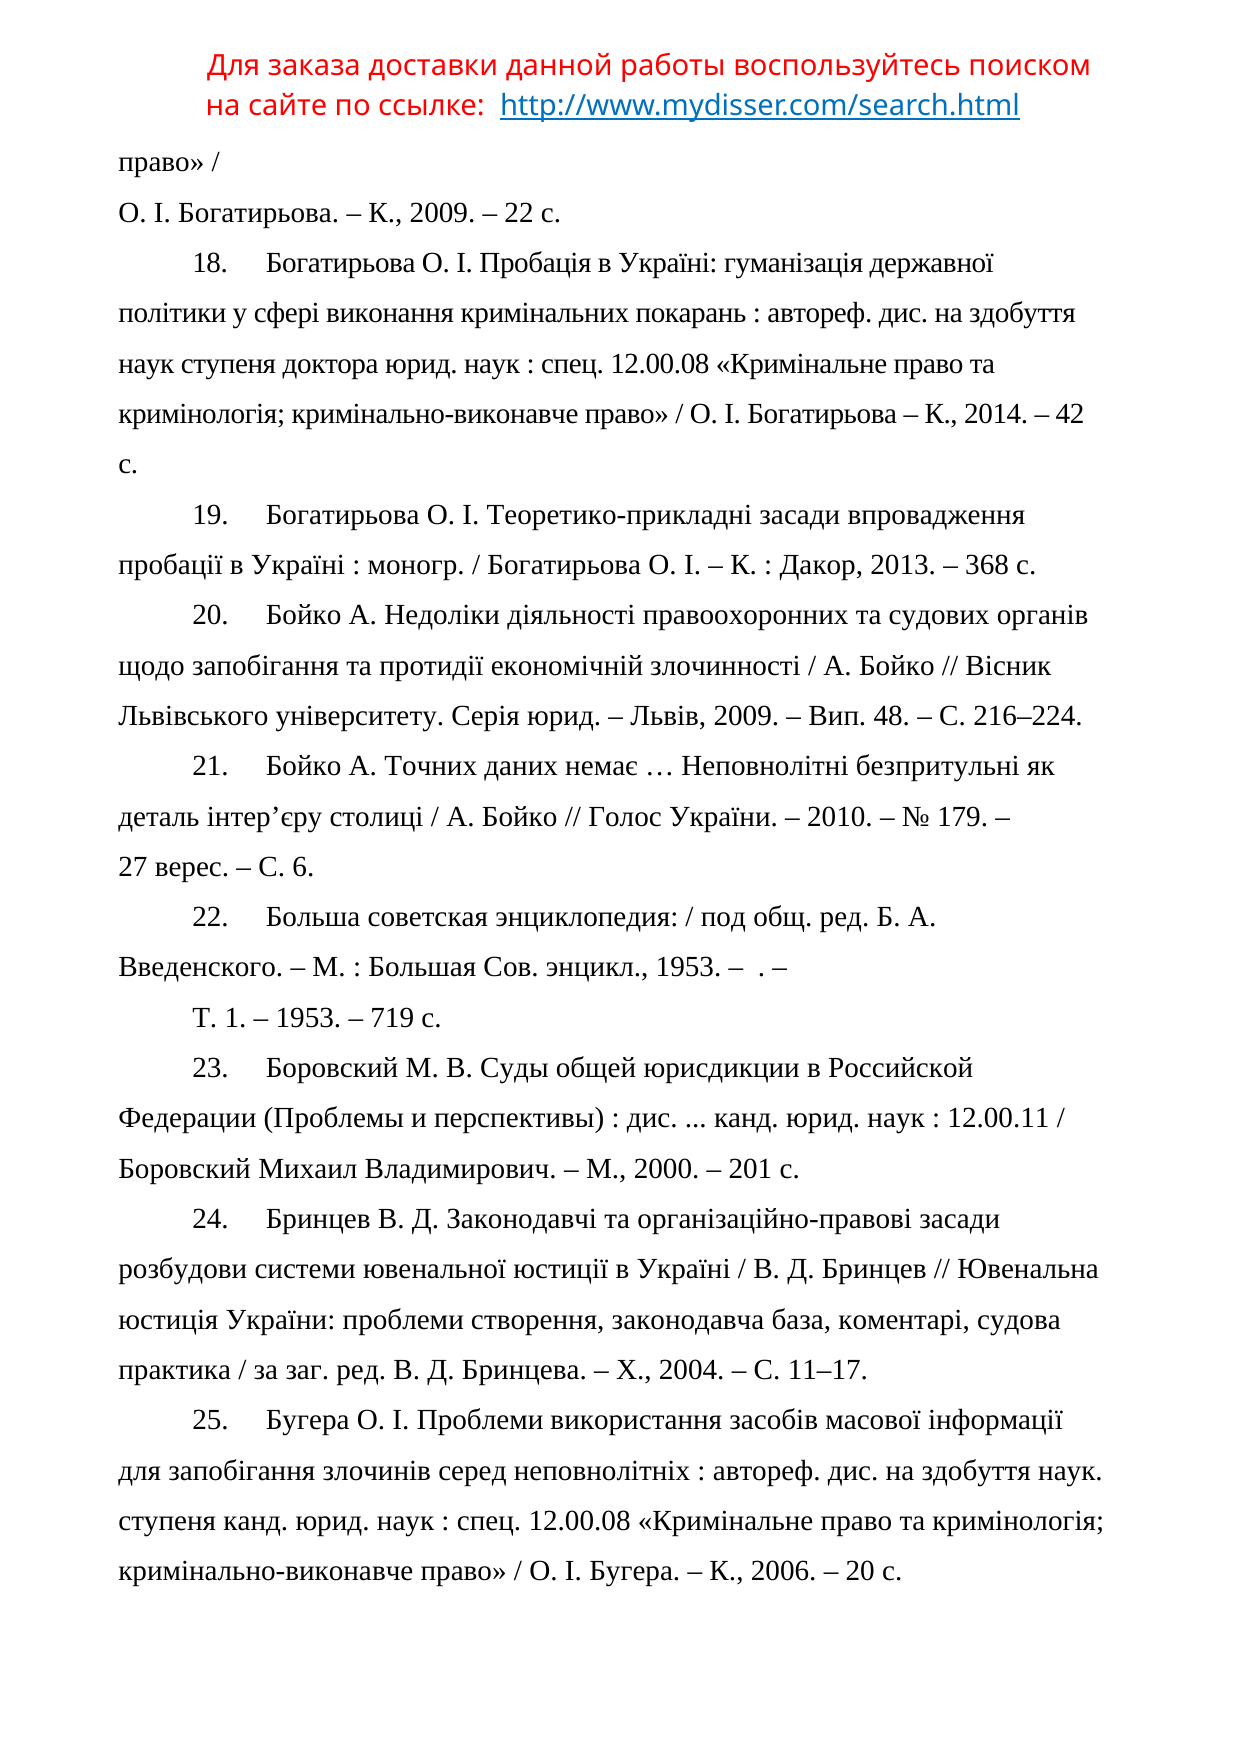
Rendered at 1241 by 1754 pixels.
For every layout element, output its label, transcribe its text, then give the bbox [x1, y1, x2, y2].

list Бойко А. Недоліки діяльності правоохоронних та судових органів щодо запобігання та протидії економічній злочинності / А. Бойко // Вісник Львівського університету. Серія юрид. – Львів, 2009. – Вип. 48. – С. 216–224. [118, 597, 1107, 732]
list Больша советская энциклопедия: / под общ. ред. Б. А. Введенского. – М. : Большая Сов. энцикл., 1953. – . – [118, 899, 1107, 983]
list Бугера О. І. Проблеми використання засобів масової інформації для запобігання злочинів серед неповнолітніх : автореф. дис. на здобуття наук. ступеня канд. юрид. наук : спец. 12.00.08 «Кримінальне право та кримінологія; кримінально-виконавче право» / О. І. Бугера. – К., 2006. – 20 с. [118, 1402, 1107, 1587]
text Т. 1. – 1953. – 719 с. [192, 1000, 1107, 1033]
list Богатирьова О. І. Пробація в Україні: гуманізація державної політики у сфері виконання кримінальних покарань : автореф. дис. на здобуття наук ступеня доктора юрид. наук : спец. 12.00.08 «Кримінальне право та кримінологія; кримінально-виконавче право» / О. І. Богатирьова – К., 2014. – 42 с. [118, 245, 1107, 480]
list Бринцев В. Д. Законодавчі та організаційно-правові засади розбудови системи ювенальної юстиції в Україні / В. Д. Бринцев // Ювенальна юстиція України: проблеми створення, законодавча база, коментарі, судова практика / за заг. ред. В. Д. Бринцева. – Х., 2004. – С. 11–17. [118, 1201, 1107, 1386]
list Бойко А. Точних даних немає … Неповнолітні безпритульні як деталь інтер’єру столиці / А. Бойко // Голос України. – 2010. – № 179. – 27 верес. – С. 6. [118, 748, 1107, 882]
list Боровский М. В. Суды общей юрисдикции в Российской Федерации (Проблемы и перспективы) : дис. ... канд. юрид. наук : 12.00.11 / Боровский Михаил Владимирович. – М., 2000. – 201 c. [118, 1050, 1107, 1184]
list Богатирьова О. І. Теоретико-прикладні засади впровадження пробації в Україні : моногр. / Богатирьова О. І. – К. : Дакор, 2013. – 368 с. [118, 497, 1107, 581]
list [118, 144, 1107, 228]
